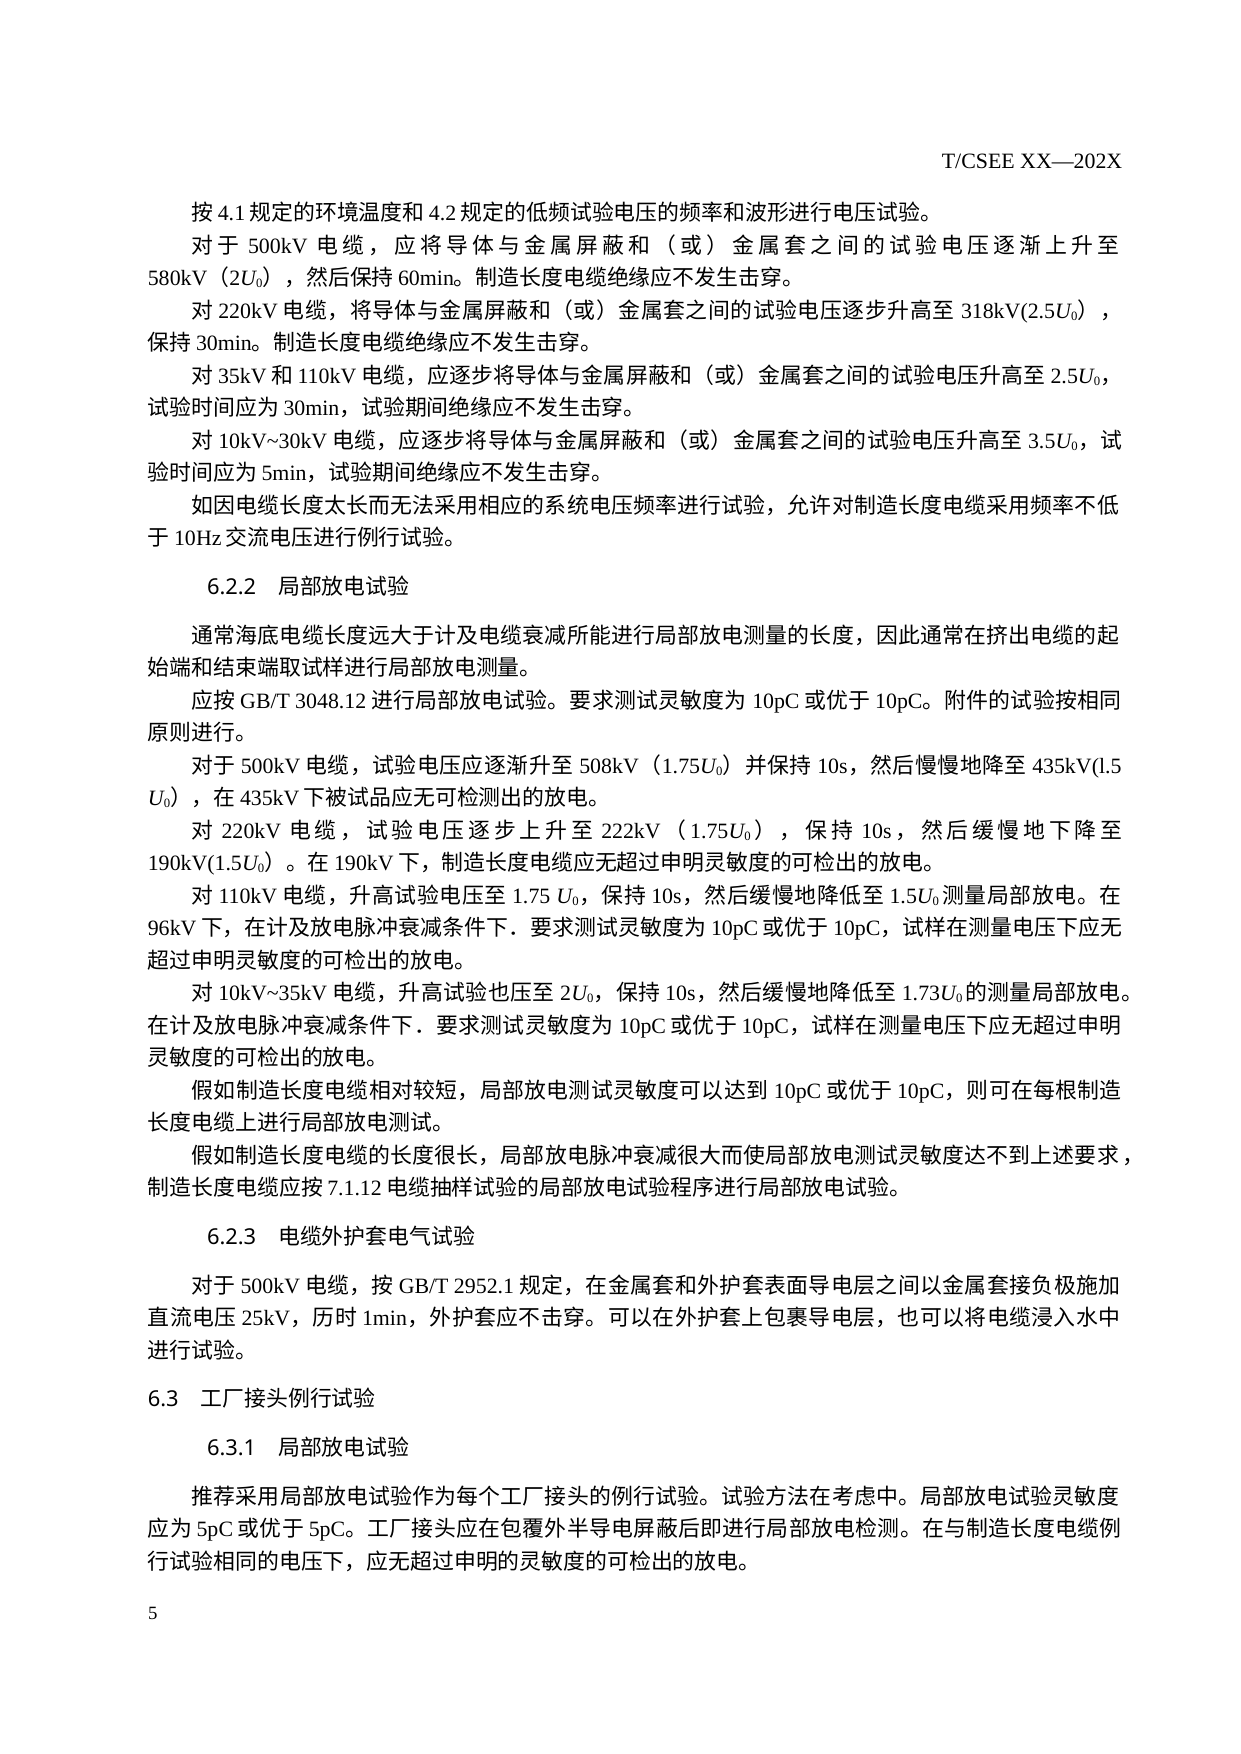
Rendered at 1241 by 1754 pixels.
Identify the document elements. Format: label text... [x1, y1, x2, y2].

text 假如制造长度电缆的长度很长，局部放电脉冲衰减很大而使局部放电测试灵敏度达不到上述要求，制造长度电缆应按7.1.12电缆抽样试验的局部放电试验程序进行局部放电试验。 [148, 1137, 1122, 1202]
text 局部放电试验 [207, 568, 1122, 601]
text 通常海底电缆长度远大于计及电缆衰减所能进行局部放电测量的长度，因此通常在挤出电缆的起始端和结束端取试样进行局部放电测量。 [148, 617, 1122, 682]
text 假如制造长度电缆相对较短，局部放电测试灵敏度可以达到10pC或优于10pC，则可在每根制造长度电缆上进行局部放电测试。 [148, 1072, 1122, 1137]
text 对于500kV电缆，试验电压应逐渐升至508kV（1.75U0）并保持10s，然后慢慢地降至435kV(l.5 U0），在435kV下被试品应无可检测出的放电。 [148, 747, 1122, 812]
text 对于500kV电缆，应将导体与金属屏蔽和（或）金属套之间的试验电压逐渐上升至580kV（2U0），然后保持60min。制造长度电缆绝缘应不发生击穿。 [148, 227, 1122, 292]
text 对于500kV电缆，按GB/T 2952.1规定，在金属套和外护套表面导电层之间以金属套接负极施加直流电压25kV，历时1min，外护套应不击穿。可以在外护套上包裹导电层，也可以将电缆浸入水中进行试验。 [148, 1267, 1122, 1365]
text 电缆外护套电气试验 [207, 1218, 1122, 1251]
text 工厂接头例行试验 [148, 1381, 1122, 1413]
text 如因电缆长度太长而无法采用相应的系统电压频率进行试验，允许对制造长度电缆采用频率不低于10Hz交流电压进行例行试验。 [148, 487, 1122, 552]
text 对220kV电缆，将导体与金属屏蔽和（或）金属套之间的试验电压逐步升高至318kV(2.5U0），保持30min。制造长度电缆绝缘应不发生击穿。 [148, 292, 1122, 357]
text 对110kV电缆，升高试验电压至1.75 U0，保持10s，然后缓慢地降低至1.5U0测量局部放电。在96kV下，在计及放电脉冲衰减条件下．要求测试灵敏度为10pC或优于10pC，试样在测量电压下应无超过申明灵敏度的可检出的放电。 [148, 877, 1122, 975]
text 对220kV电缆，试验电压逐步上升至222kV（1.75U0），保持10s，然后缓慢地下降至190kV(1.5U0）。在190kV下，制造长度电缆应无超过申明灵敏度的可检出的放电。 [148, 812, 1122, 877]
text 对10kV~35kV电缆，升高试验也压至2U0，保持10s，然后缓慢地降低至1.73U0的测量局部放电。在计及放电脉冲衰减条件下．要求测试灵敏度为10pC或优于10pC，试样在测量电压下应无超过申明灵敏度的可检出的放电。 [148, 975, 1122, 1072]
text 对10kV~30kV电缆，应逐步将导体与金属屏蔽和（或）金属套之间的试验电压升高至3.5U0，试验时间应为5min，试验期间绝缘应不发生击穿。 [148, 422, 1122, 487]
text 对35kV和110kV电缆，应逐步将导体与金属屏蔽和（或）金属套之间的试验电压升高至2.5U0，试验时间应为30min，试验期间绝缘应不发生击穿。 [148, 357, 1122, 422]
text 应按GB/T 3048.12进行局部放电试验。要求测试灵敏度为10pC或优于10pC。附件的试验按相同原则进行。 [148, 682, 1122, 747]
text 按4.1规定的环境温度和4.2规定的低频试验电压的频率和波形进行电压试验。 [148, 195, 1122, 227]
text 局部放电试验 [207, 1430, 1122, 1462]
text 推荐采用局部放电试验作为每个工厂接头的例行试验。试验方法在考虑中。局部放电试验灵敏度应为5pC或优于5pC。工厂接头应在包覆外半导电屏蔽后即进行局部放电检测。在与制造长度电缆例行试验相同的电压下，应无超过申明的灵敏度的可检出的放电。 [148, 1478, 1122, 1576]
